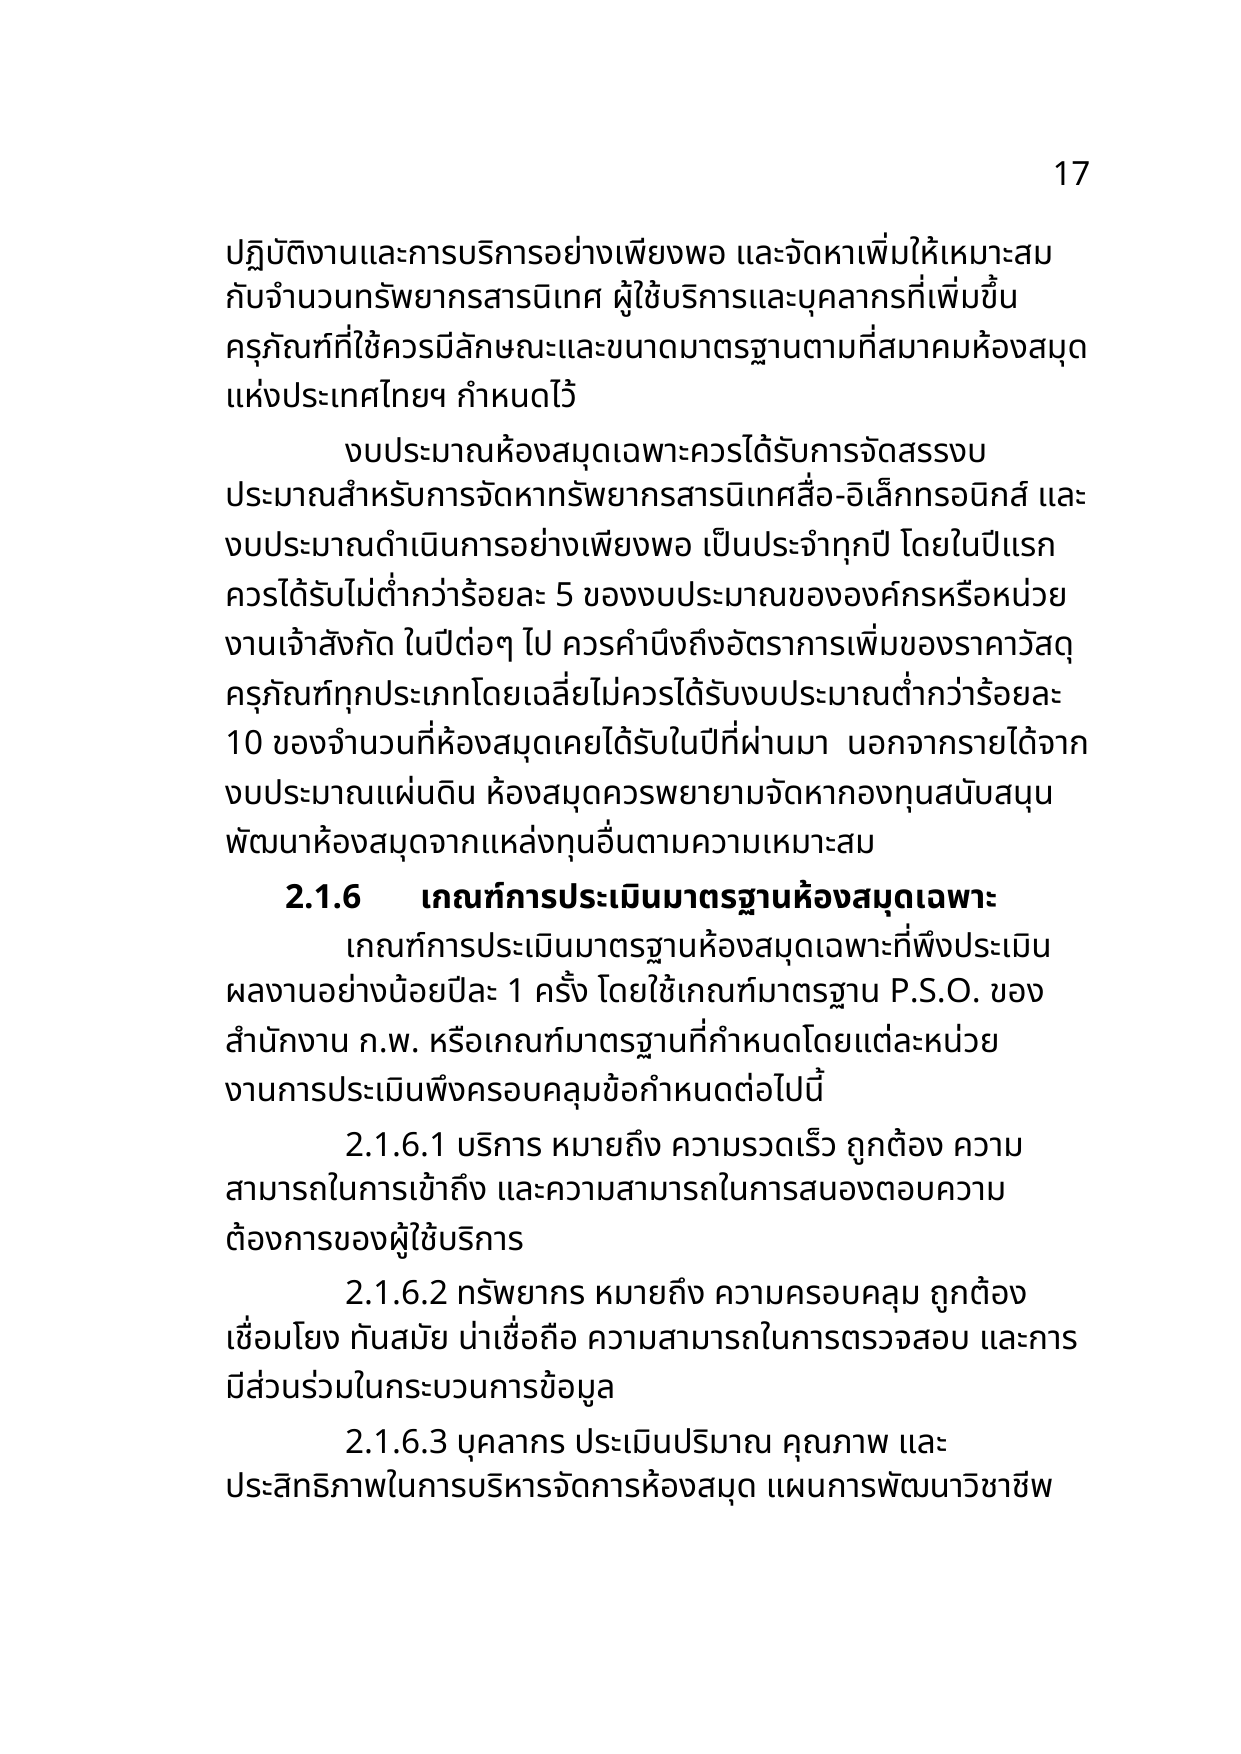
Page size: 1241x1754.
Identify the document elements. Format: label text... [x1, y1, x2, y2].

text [225, 225, 1090, 423]
text 2.1.6.1 บริการ หมายถึง ความรวดเร็ว ถูกต้อง ความสามารถในการเข้าถึง และความสามารถในการสนองตอบความต้องการของผู้ใช้บริการ [225, 1116, 1090, 1265]
text งบประมาณห้องสมุดเฉพาะควรได้รับการจัดสรรงบประมาณสำหรับการจัดหาทรัพยากรสารนิเทศสื่อ-อิเล็กทรอนิกส์ และงบประมาณดำเนินการอย่างเพียงพอ เป็นประจำทุกปี โดยในปีแรกควรได้รับไม่ต่ำกว่าร้อยละ 5 ของงบประมาณขององค์กรหรือหน่วยงานเจ้าสังกัด ในปีต่อๆ ไป ควรคำนึงถึงอัตราการเพิ่มของราคาวัสดุครุภัณฑ์ทุกประเภทโดยเฉลี่ยไม่ควรได้รับงบประมาณต่ำกว่าร้อยละ 10 ของจำนวนที่ห้องสมุดเคยได้รับในปีที่ผ่านมา นอกจากรายได้จากงบประมาณแผ่นดิน ห้องสมุดควรพยายามจัดหากองทุนสนับสนุนพัฒนาห้องสมุดจากแหล่งทุนอื่นตามความเหมาะสม [225, 423, 1090, 869]
text 2.1.6 เกณฑ์การประเมินมาตรฐานห้องสมุดเฉพาะ [225, 869, 1090, 918]
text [225, 1414, 1090, 1513]
text 2.1.6.2 ทรัพยากร หมายถึง ความครอบคลุม ถูกต้อง เชื่อมโยง ทันสมัย น่าเชื่อถือ ความสามารถในการตรวจสอบ และการมีส่วนร่วมในกระบวนการข้อมูล [225, 1265, 1090, 1414]
text เกณฑ์การประเมินมาตรฐานห้องสมุดเฉพาะที่พึงประเมินผลงานอย่างน้อยปีละ 1 ครั้ง โดยใช้เกณฑ์มาตรฐาน P.S.O. ของสำนักงาน ก.พ. หรือเกณฑ์มาตรฐานที่กำหนดโดยแต่ละหน่วยงานการประเมินพึงครอบคลุมข้อกำหนดต่อไปนี้ [225, 918, 1090, 1116]
